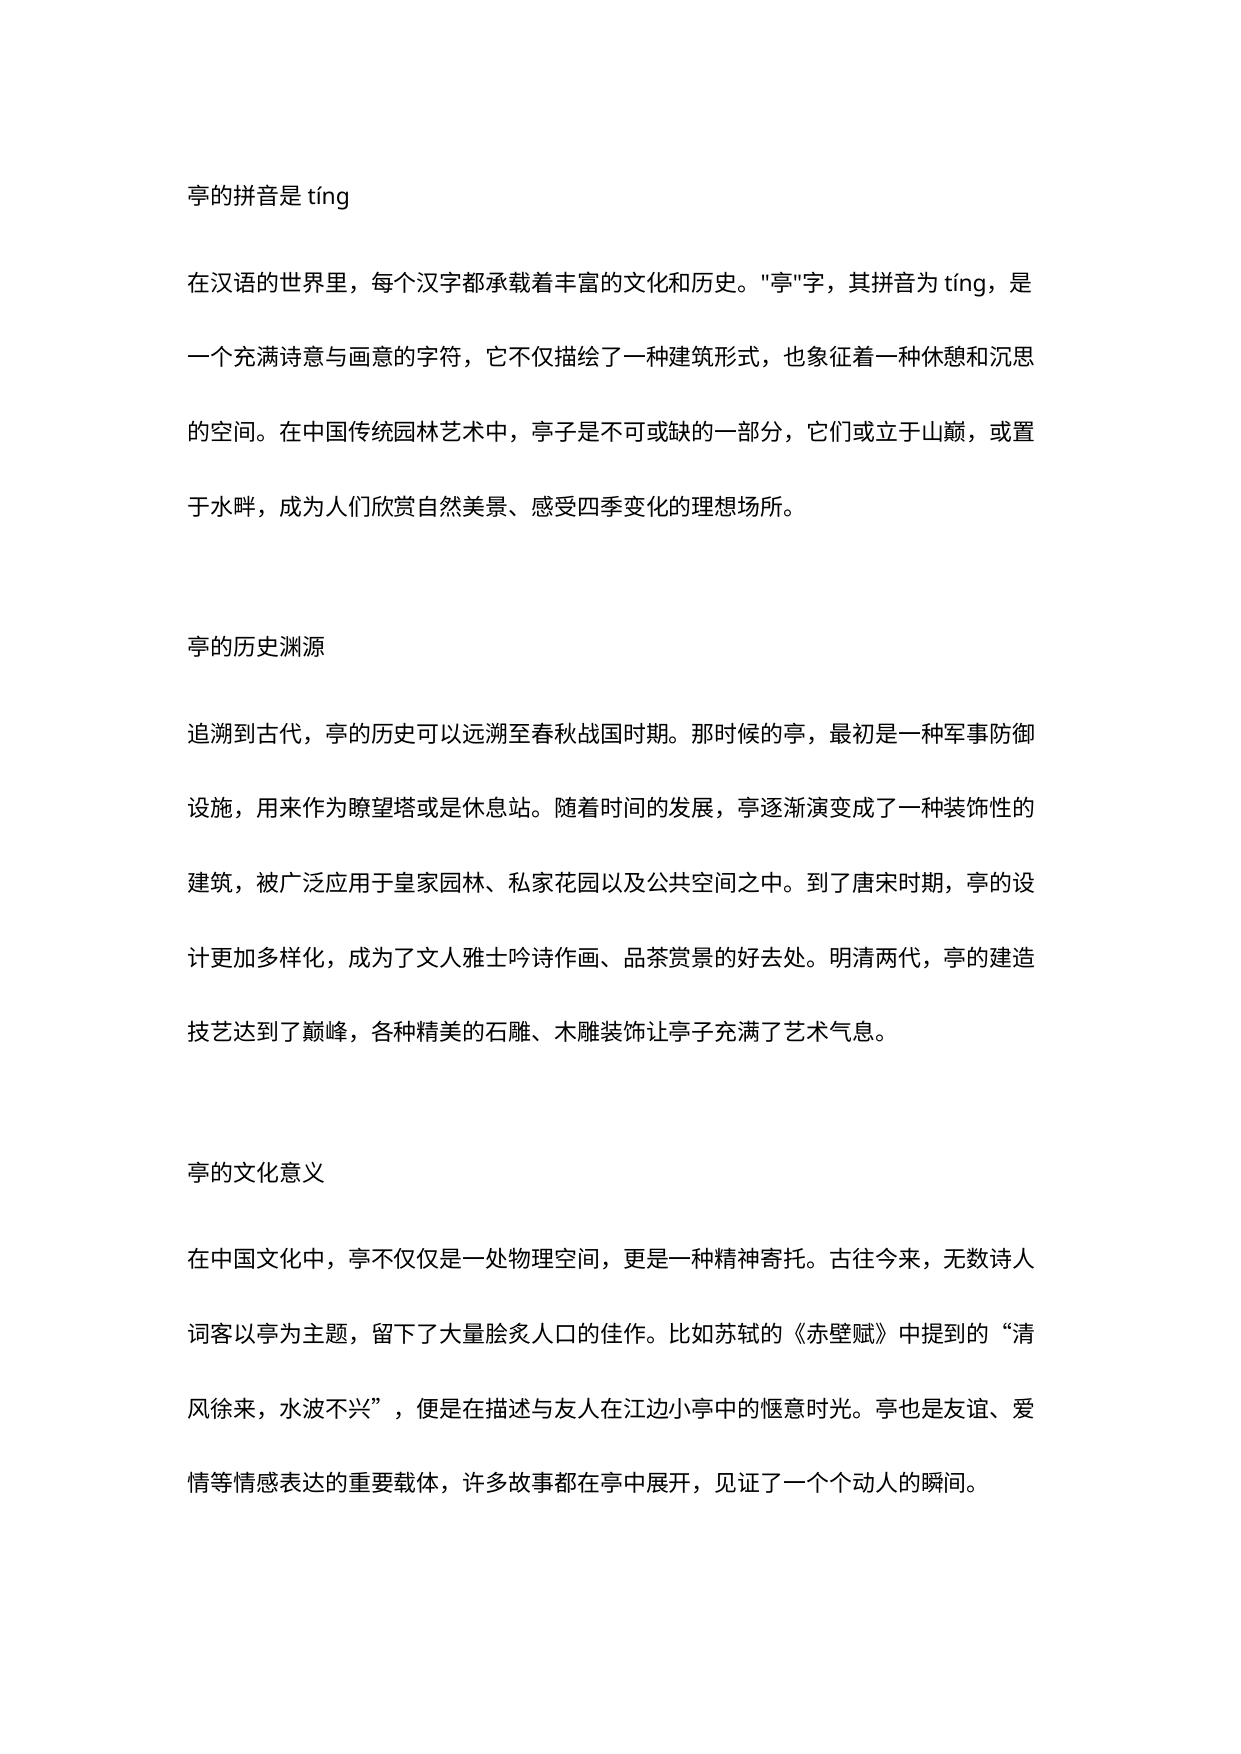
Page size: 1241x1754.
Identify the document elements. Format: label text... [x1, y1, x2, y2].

text 追溯到古代，亭的历史可以远溯至春秋战国时期。那时候的亭，最初是一种军事防御设施，用来作为瞭望塔或是休息站。随着时间的发展，亭逐渐演变成了一种装饰性的建筑，被广泛应用于皇家园林、私家花园以及公共空间之中。到了唐宋时期，亭的设计更加多样化，成为了文人雅士吟诗作画、品茶赏景的好去处。明清两代，亭的建造技艺达到了巅峰，各种精美的石雕、木雕装饰让亭子充满了艺术气息。 [187, 700, 1053, 1063]
text 在中国文化中，亭不仅仅是一处物理空间，更是一种精神寄托。古往今来，无数诗人词客以亭为主题，留下了大量脍炙人口的佳作。比如苏轼的《赤壁赋》中提到的“清风徐来，水波不兴”，便是在描述与友人在江边小亭中的惬意时光。亭也是友谊、爱情等情感表达的重要载体，许多故事都在亭中展开，见证了一个个动人的瞬间。 [187, 1225, 1053, 1514]
text 亭的拼音是 tíng [187, 162, 1053, 227]
text 亭的文化意义 [187, 1139, 1053, 1204]
text 亭的历史渊源 [187, 613, 1053, 678]
text 在汉语的世界里，每个汉字都承载着丰富的文化和历史。"亭"字，其拼音为tíng，是一个充满诗意与画意的字符，它不仅描绘了一种建筑形式，也象征着一种休憩和沉思的空间。在中国传统园林艺术中，亭子是不可或缺的一部分，它们或立于山巅，或置于水畔，成为人们欣赏自然美景、感受四季变化的理想场所。 [187, 249, 1053, 538]
